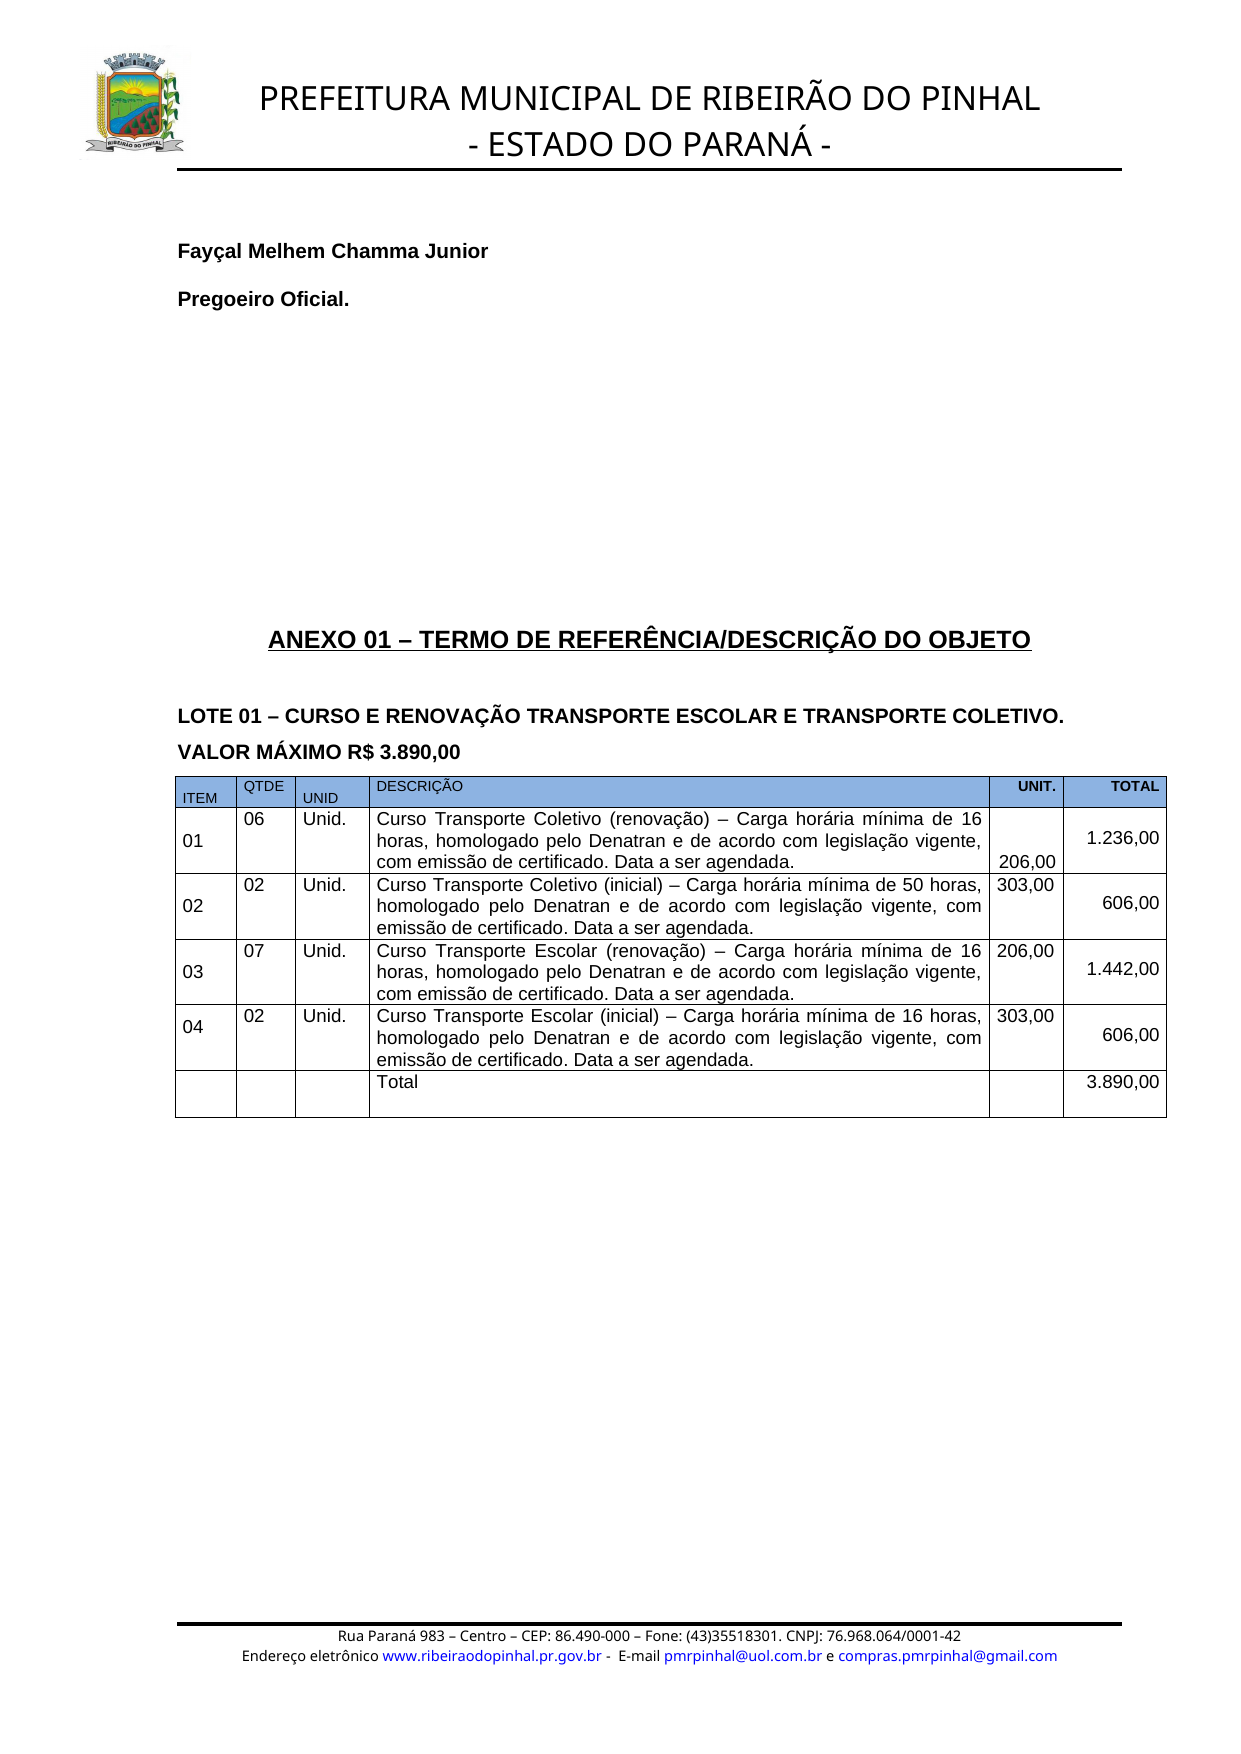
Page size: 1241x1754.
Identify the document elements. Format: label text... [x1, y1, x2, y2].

table_cell 1.236,00 [1064, 808, 1166, 873]
table_cell 04 [176, 1005, 236, 1070]
table_cell Curso Transporte Escolar (renovação) – Carga horária mínima de 16 horas, homologado pelo Denatran e de acordo com legislação vigente, com emissão de certificado. Data a ser agendada. [370, 940, 989, 1004]
table_header ITEM [176, 777, 236, 807]
table_header QTDE [237, 777, 295, 807]
title ANEXO 01 – TERMO DE REFERÊNCIA/DESCRIÇÃO DO OBJETO [177, 625, 1122, 654]
table_cell 606,00 [1064, 874, 1166, 938]
table_cell 02 [237, 874, 295, 938]
picture [79, 45, 192, 160]
table_header UNIT. [990, 777, 1063, 807]
table_cell Curso Transporte Coletivo (inicial) – Carga horária mínima de 50 horas, homologado pelo Denatran e de acordo com legislação vigente, com emissão de certificado. Data a ser agendada. [370, 874, 989, 938]
text Pregoeiro Oficial. [177, 287, 1161, 311]
table_cell 3.890,00 [1064, 1071, 1166, 1117]
table_cell 02 [176, 874, 236, 938]
table_cell Unid. [296, 808, 369, 873]
table_cell Unid. [296, 874, 369, 938]
table_cell [296, 1071, 369, 1117]
table_cell 1.442,00 [1064, 940, 1166, 1004]
table_cell 303,00 [990, 874, 1063, 938]
table_cell 206,00 [990, 940, 1063, 1004]
text Fayçal Melhem Chamma Junior [177, 238, 1161, 262]
table_cell [176, 1071, 236, 1117]
table_header TOTAL [1064, 777, 1166, 807]
table_cell 03 [176, 940, 236, 1004]
table_cell Curso Transporte Escolar (inicial) – Carga horária mínima de 16 horas, homologado pelo Denatran e de acordo com legislação vigente, com emissão de certificado. Data a ser agendada. [370, 1005, 989, 1070]
table_cell 606,00 [1064, 1005, 1166, 1070]
table_cell Curso Transporte Coletivo (renovação) – Carga horária mínima de 16 horas, homologado pelo Denatran e de acordo com legislação vigente, com emissão de certificado. Data a ser agendada. [370, 808, 989, 873]
table_cell Unid. [296, 1005, 369, 1070]
table_header UNID [296, 777, 369, 807]
table_cell 01 [176, 808, 236, 873]
table_cell [990, 1071, 1063, 1117]
table_cell 06 [237, 808, 295, 873]
table_cell Total [370, 1071, 989, 1117]
table_cell Unid. [296, 940, 369, 1004]
table_cell 07 [237, 940, 295, 1004]
table_cell 02 [237, 1005, 295, 1070]
table_header DESCRIÇÃO [370, 777, 989, 807]
table_cell 303,00 [990, 1005, 1063, 1070]
title LOTE 01 – CURSO E RENOVAÇÃO TRANSPORTE ESCOLAR E TRANSPORTE COLETIVO. VALOR MÁXIMO R$ 3.890,00 [177, 704, 1122, 764]
table_cell [237, 1071, 295, 1117]
table_cell 206,00 [990, 808, 1063, 873]
